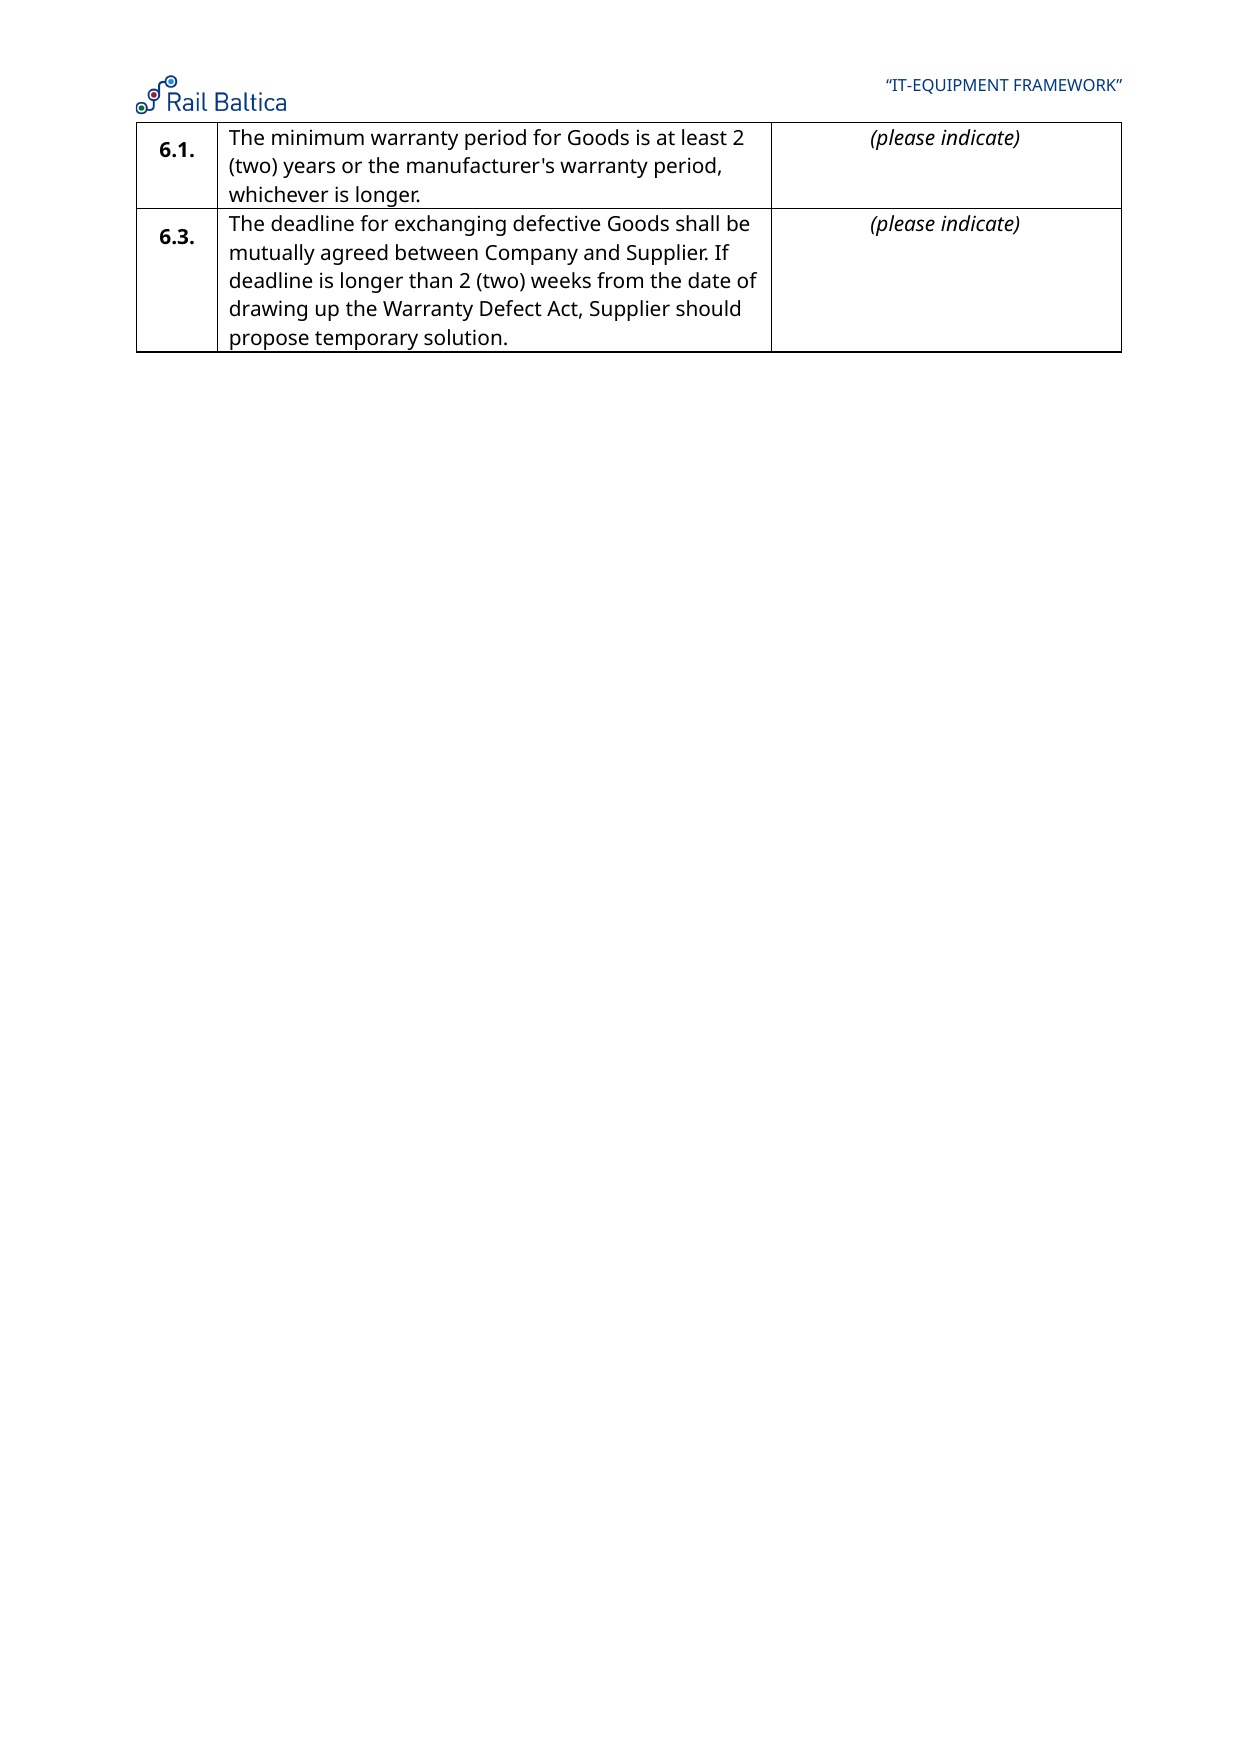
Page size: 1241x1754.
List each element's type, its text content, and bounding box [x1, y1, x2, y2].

table_cell The deadline for exchanging defective Goods shall be mutually agreed between Company and Supplier. If deadline is longer than 2 (two) weeks from the date of drawing up the Warranty Defect Act, Supplier should propose temporary solution. [218, 209, 771, 351]
table_cell (please indicate) [772, 123, 1121, 208]
table_cell 6.3. [137, 209, 217, 351]
table_cell 6.1. [137, 123, 217, 208]
table_cell (please indicate) [772, 209, 1121, 351]
table_cell The minimum warranty period for Goods is at least 2 (two) years or the manufacturer's warranty period, whichever is longer. [218, 123, 771, 208]
picture [135, 75, 286, 122]
